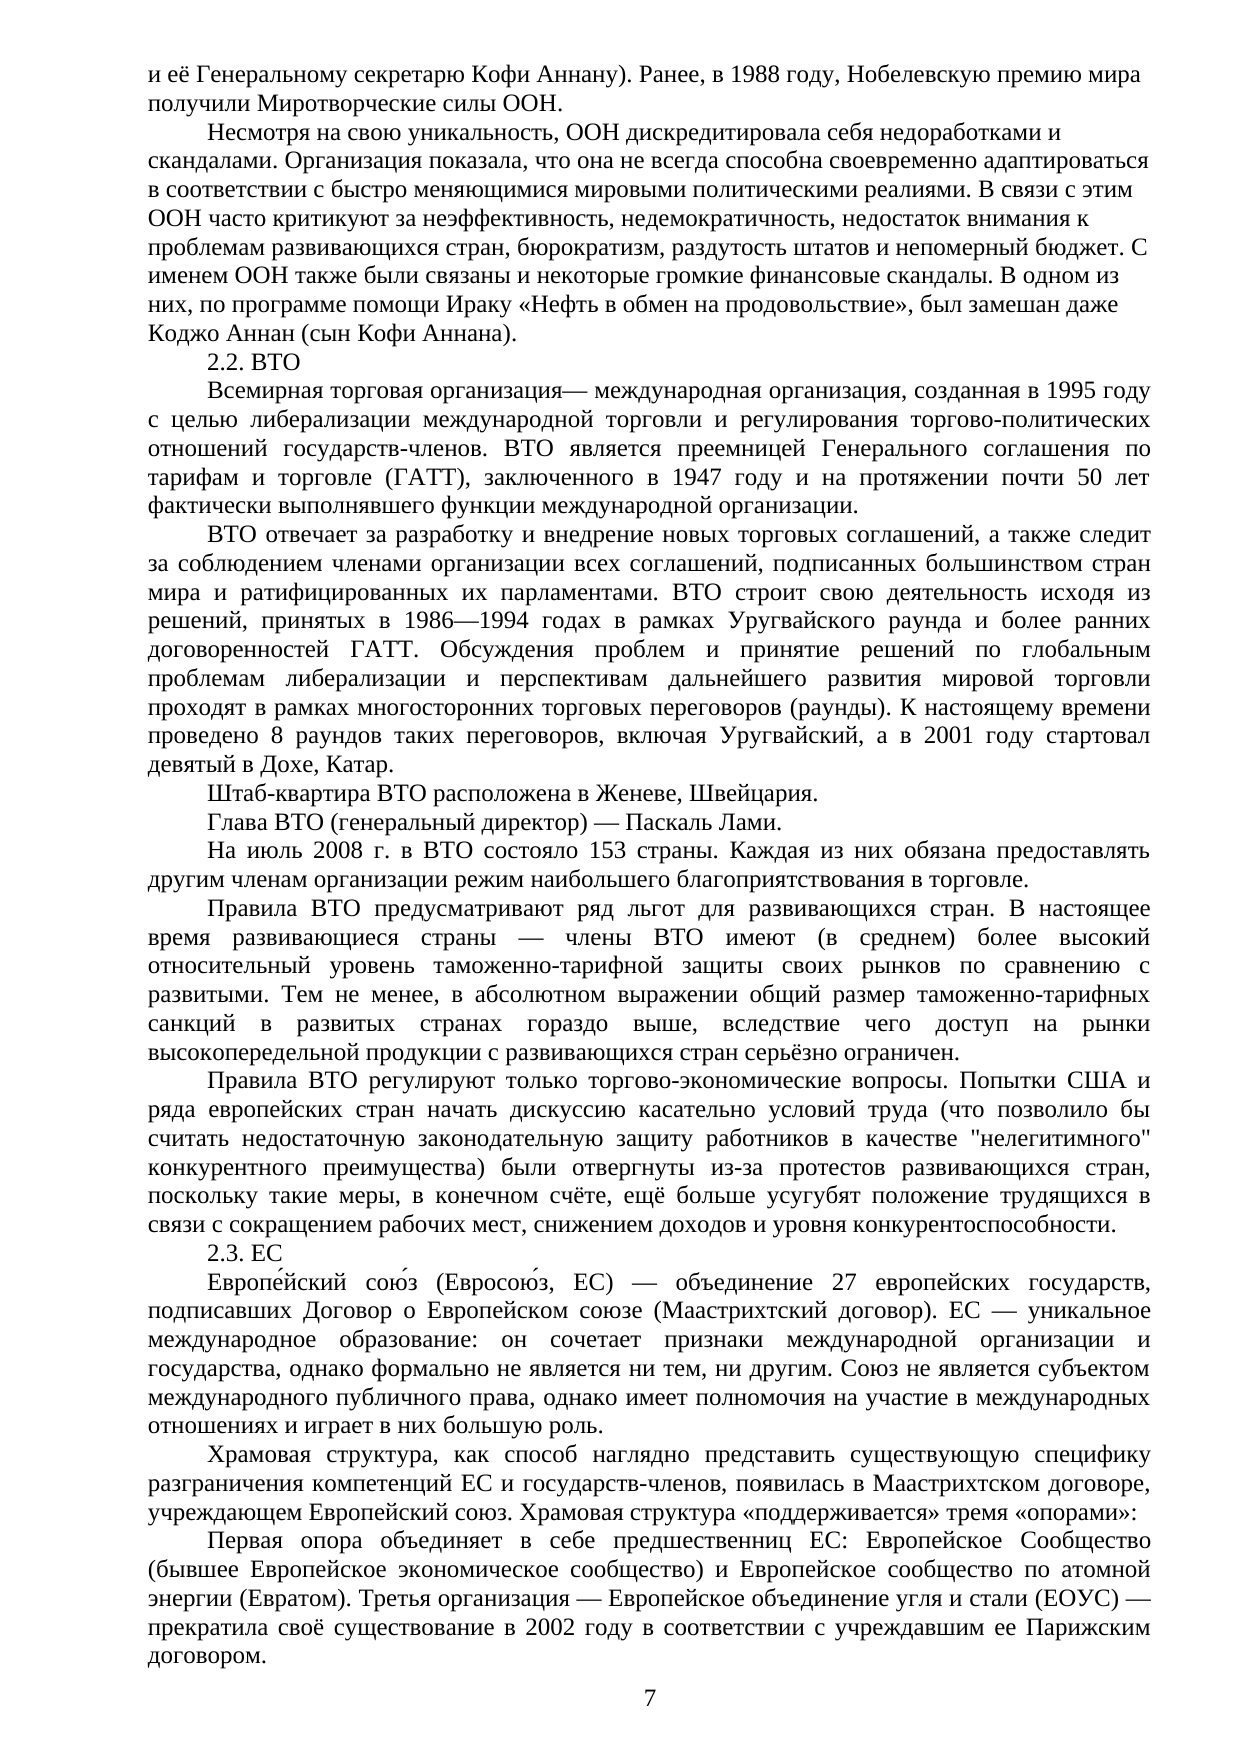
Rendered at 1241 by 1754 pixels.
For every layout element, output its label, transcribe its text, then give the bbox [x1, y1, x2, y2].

text 2.3. ЕС [148, 1238, 1152, 1267]
text Штаб-квартира ВТО расположена в Женеве, Швейцария. [148, 778, 1152, 807]
text ВТО отвечает за разработку и внедрение новых торговых соглашений, а также следит за соблюдением членами организации всех соглашений, подписанных большинством стран мира и ратифицированных их парламентами. ВТО строит свою деятельность исходя из решений, принятых в 1986—1994 годах в рамках Уругвайского раунда и более ранних договоренностей ГАТТ. Обсуждения проблем и принятие решений по глобальным проблемам либерализации и перспективам дальнейшего развития мировой торговли проходят в рамках многосторонних торговых переговоров (раунды). К настоящему времени проведено 8 раундов таких переговоров, включая Уругвайский, а в 2001 году стартовал девятый в Дохе, Катар. [148, 519, 1152, 778]
text Глава ВТО (генеральный директор) — Паскаль Лами. [148, 807, 1152, 835]
text Храмовая структура, как способ наглядно представить существующую специфику разграничения компетенций ЕС и государств-членов, появилась в Маастрихтском договоре, учреждающем Европейский союз. Храмовая структура «поддерживается» тремя «опорами»: [148, 1439, 1152, 1525]
text Правила ВТО регулируют только торгово-экономические вопросы. Попытки США и ряда европейских стран начать дискуссию касательно условий труда (что позволило бы считать недостаточную законодательную защиту работников в качестве "нелегитимного" конкурентного преимущества) были отвергнуты из-за протестов развивающихся стран, поскольку такие меры, в конечном счёте, ещё больше усугубят положение трудящихся в связи с сокращением рабочих мест, снижением доходов и уровня конкурентоспособности. [148, 1065, 1152, 1238]
text Несмотря на свою уникальность, ООН дискредитировала себя недоработками и скандалами. Организация показала, что она не всегда способна своевременно адаптироваться в соответствии с быстро меняющимися мировыми политическими реалиями. В связи с этим ООН часто критикуют за неэффективность, недемократичность, недостаток внимания к проблемам развивающихся стран, бюрократизм, раздутость штатов и непомерный бюджет. С именем ООН также были связаны и некоторые громкие финансовые скандалы. В одном из них, по программе помощи Ираку «Нефть в обмен на продовольствие», был замешан даже Коджо Аннан (сын Кофи Аннана). [148, 117, 1152, 347]
text Европе́йский сою́з (Евросою́з, ЕС) — объединение 27 европейских государств, подписавших Договор о Европейском союзе (Маастрихтский договор). ЕС — уникальное международное образование: он сочетает признаки международной организации и государства, однако формально не является ни тем, ни другим. Союз не является субъектом международного публичного права, однако имеет полномочия на участие в международных отношениях и играет в них большую роль. [148, 1267, 1152, 1439]
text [148, 59, 1152, 117]
text Правила ВТО предусматривают ряд льгот для развивающихся стран. В настоящее время развивающиеся страны — члены ВТО имеют (в среднем) более высокий относительный уровень таможенно-тарифной защиты своих рынков по сравнению с развитыми. Тем не менее, в абсолютном выражении общий размер таможенно-тарифных санкций в развитых странах гораздо выше, вследствие чего доступ на рынки высокопередельной продукции с развивающихся стран серьёзно ограничен. [148, 893, 1152, 1065]
text Первая опора объединяет в себе предшественниц ЕС: Европейское Сообщество (бывшее Европейское экономическое сообщество) и Европейское сообщество по атомной энергии (Евратом). Третья организация — Европейское объединение угля и стали (ЕОУС) — прекратила своё существование в 2002 году в соответствии с учреждавшим ее Парижским договором. [148, 1525, 1152, 1669]
text На июль 2008 г. в ВТО состояло 153 страны. Каждая из них обязана предоставлять другим членам организации режим наибольшего благоприятствования в торговле. [148, 835, 1152, 893]
text Всемирная торговая организация— международная организация, созданная в 1995 году с целью либерализации международной торговли и регулирования торгово-политических отношений государств-членов. ВТО является преемницей Генерального соглашения по тарифам и торговле (ГАТТ), заключенного в 1947 году и на протяжении почти 50 лет фактически выполнявшего функции международной организации. [148, 375, 1152, 519]
text 2.2. ВТО [148, 347, 1152, 375]
